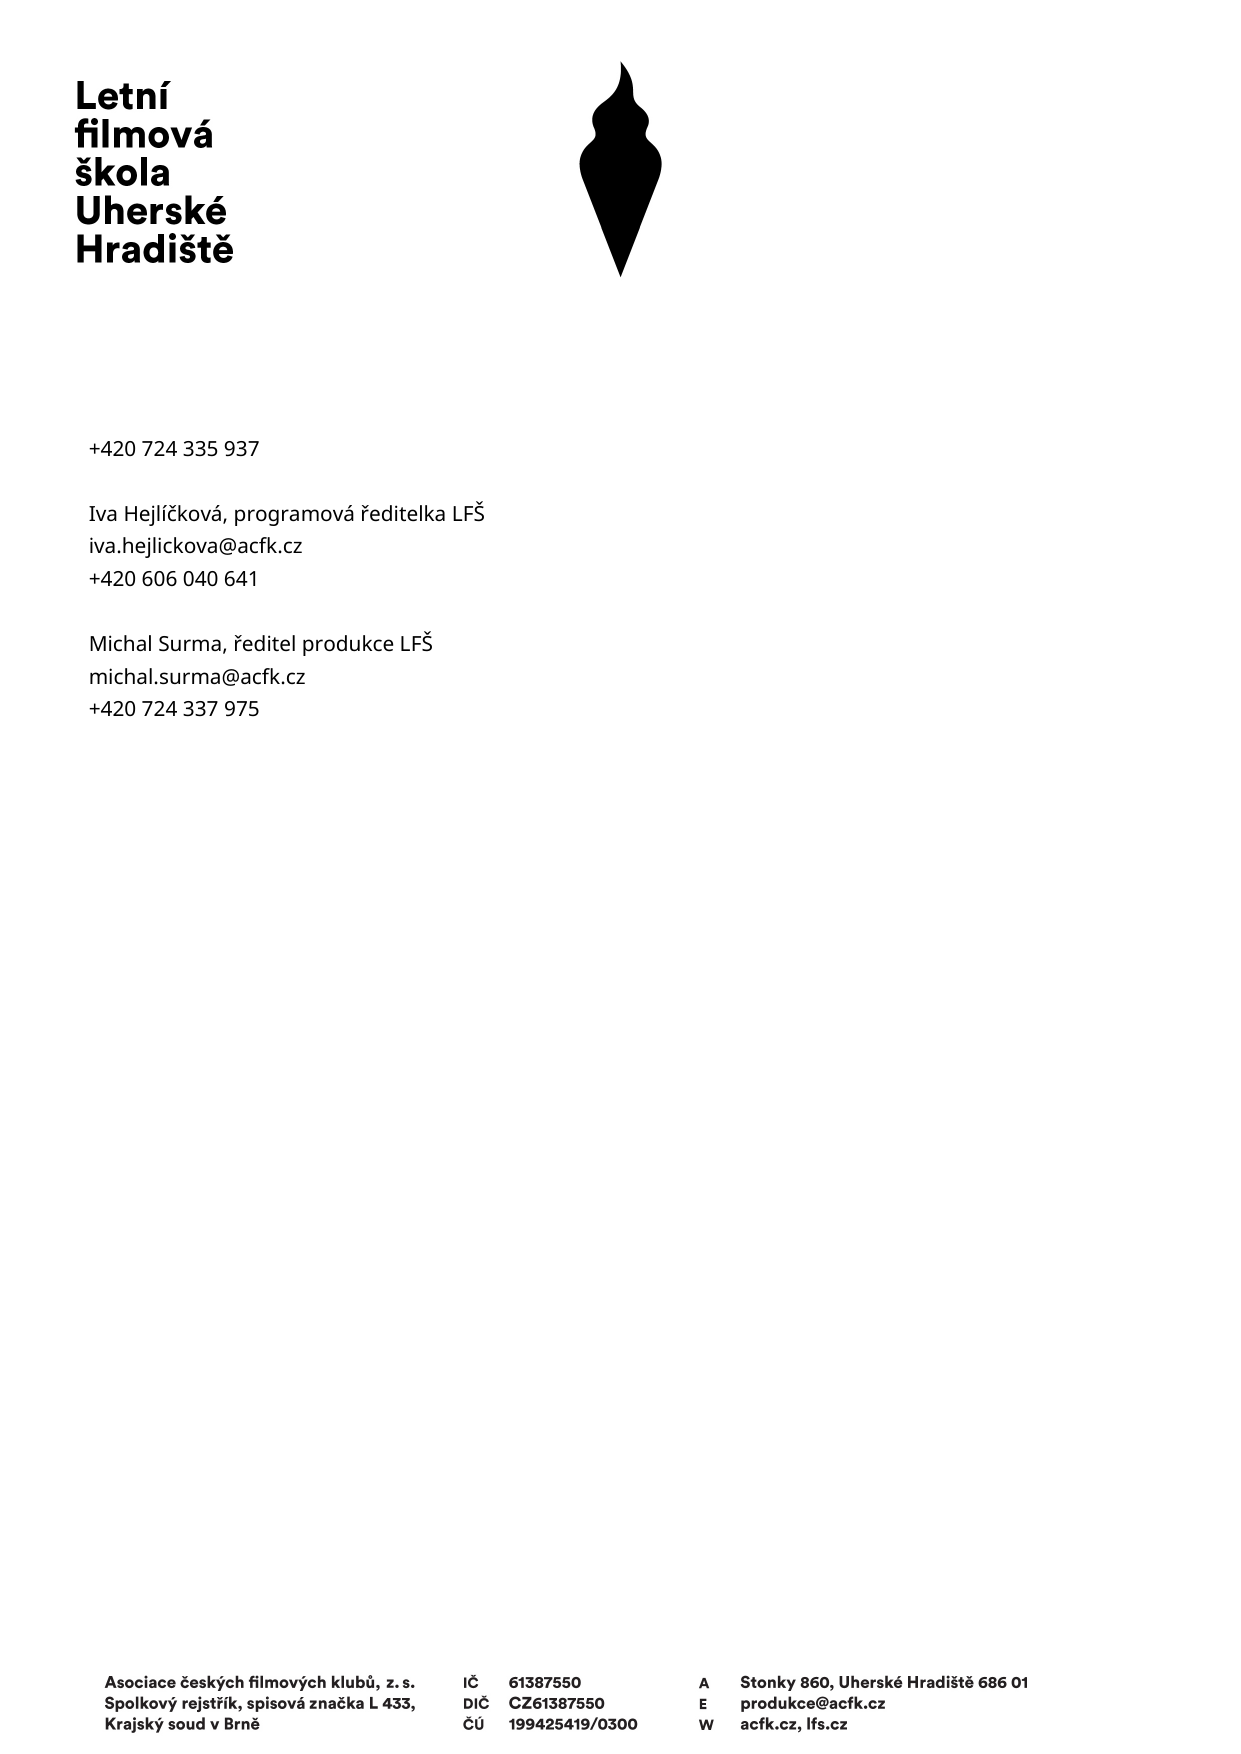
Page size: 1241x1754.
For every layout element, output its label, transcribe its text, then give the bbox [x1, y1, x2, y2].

text Michal Surma, ředitel produkce LFŠ [88, 629, 620, 658]
text +420 606 040 641 [88, 564, 620, 592]
picture [0, 25, 1241, 430]
text iva.hejlickova@acfk.cz [88, 531, 620, 560]
text +420 724 335 937 [88, 148, 620, 462]
text +420 724 337 975 [88, 694, 620, 723]
picture [26, 1592, 1241, 1754]
text michal.surma@acfk.cz [88, 662, 620, 690]
text Iva Hejlíčková, programová ředitelka LFŠ [88, 499, 620, 527]
